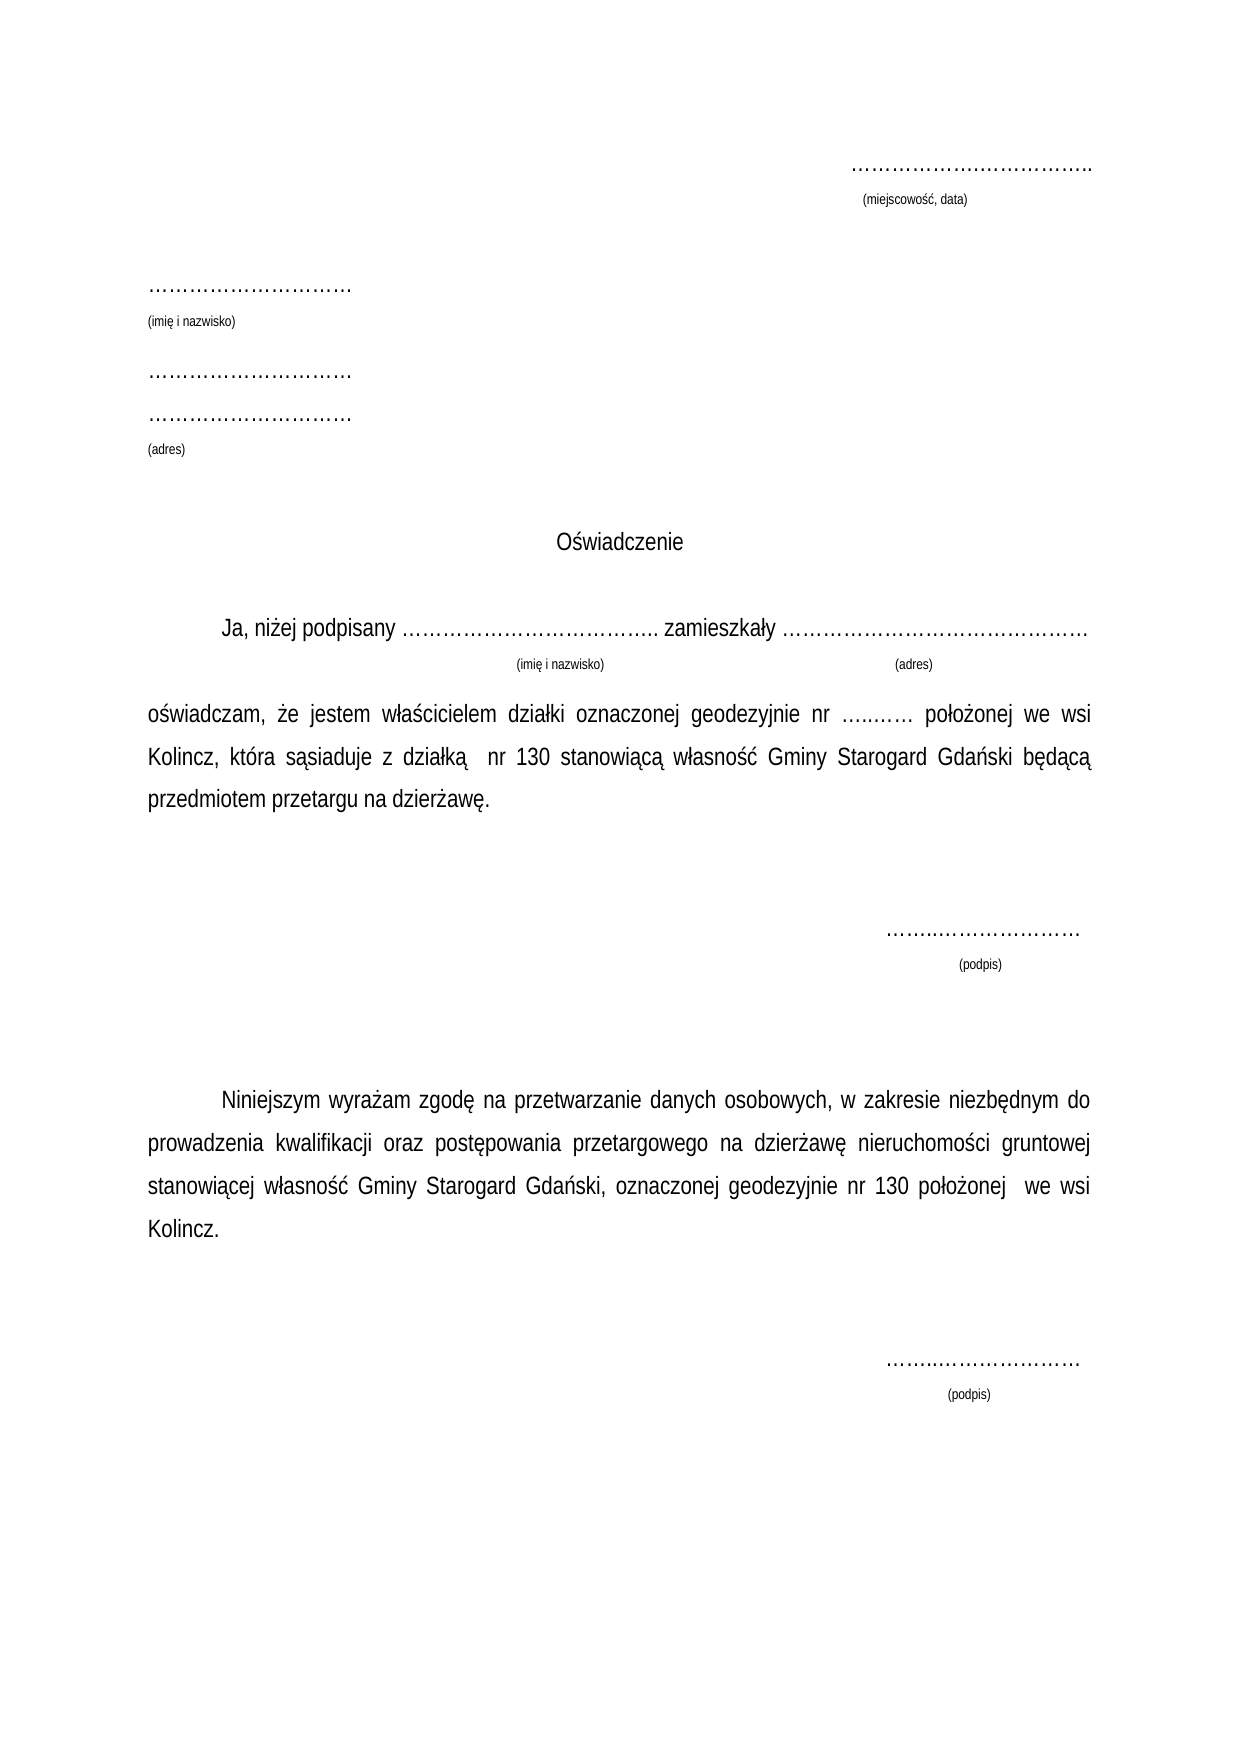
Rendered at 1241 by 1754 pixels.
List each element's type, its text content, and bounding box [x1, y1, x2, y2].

text (imię i nazwisko) [148, 312, 1093, 341]
text oświadczam, że jestem właścicielem działki oznaczonej geodezyjnie nr …..…… położonej we wsi Kolincz, która sąsiaduje z działką nr 130 stanowiącą własność Gminy Starogard Gdański będącą przedmiotem przetargu na dzierżawę. [148, 698, 1093, 813]
text ……..………………… [885, 1343, 1093, 1372]
text (imię i nazwisko) (adres) [443, 656, 1093, 684]
text Niniejszym wyrażam zgodę na przetwarzanie danych osobowych, w zakresie niezbędnym do prowadzenia kwalifikacji oraz postępowania przetargowego na dzierżawę nieruchomości gruntowej stanowiącej własność Gminy Starogard Gdański, oznaczonej geodezyjnie nr 130 położonej we wsi Kolincz. [148, 1085, 1093, 1243]
text ………………………… [148, 355, 1093, 384]
text (adres) [148, 441, 1093, 470]
text (podpis) [148, 1386, 1093, 1415]
text ……………….…………….. [148, 148, 1093, 176]
text (miejscowość, data) [664, 191, 1093, 219]
text (podpis) [148, 956, 1093, 985]
text ……..………………… [148, 913, 1093, 942]
text Ja, niżej podpisany ……………………………….. zamieszkały ……………………………………… [148, 613, 1093, 641]
text Oświadczenie [148, 527, 1093, 556]
text ………………………… [148, 398, 1093, 427]
text ………………………… [148, 269, 1093, 298]
